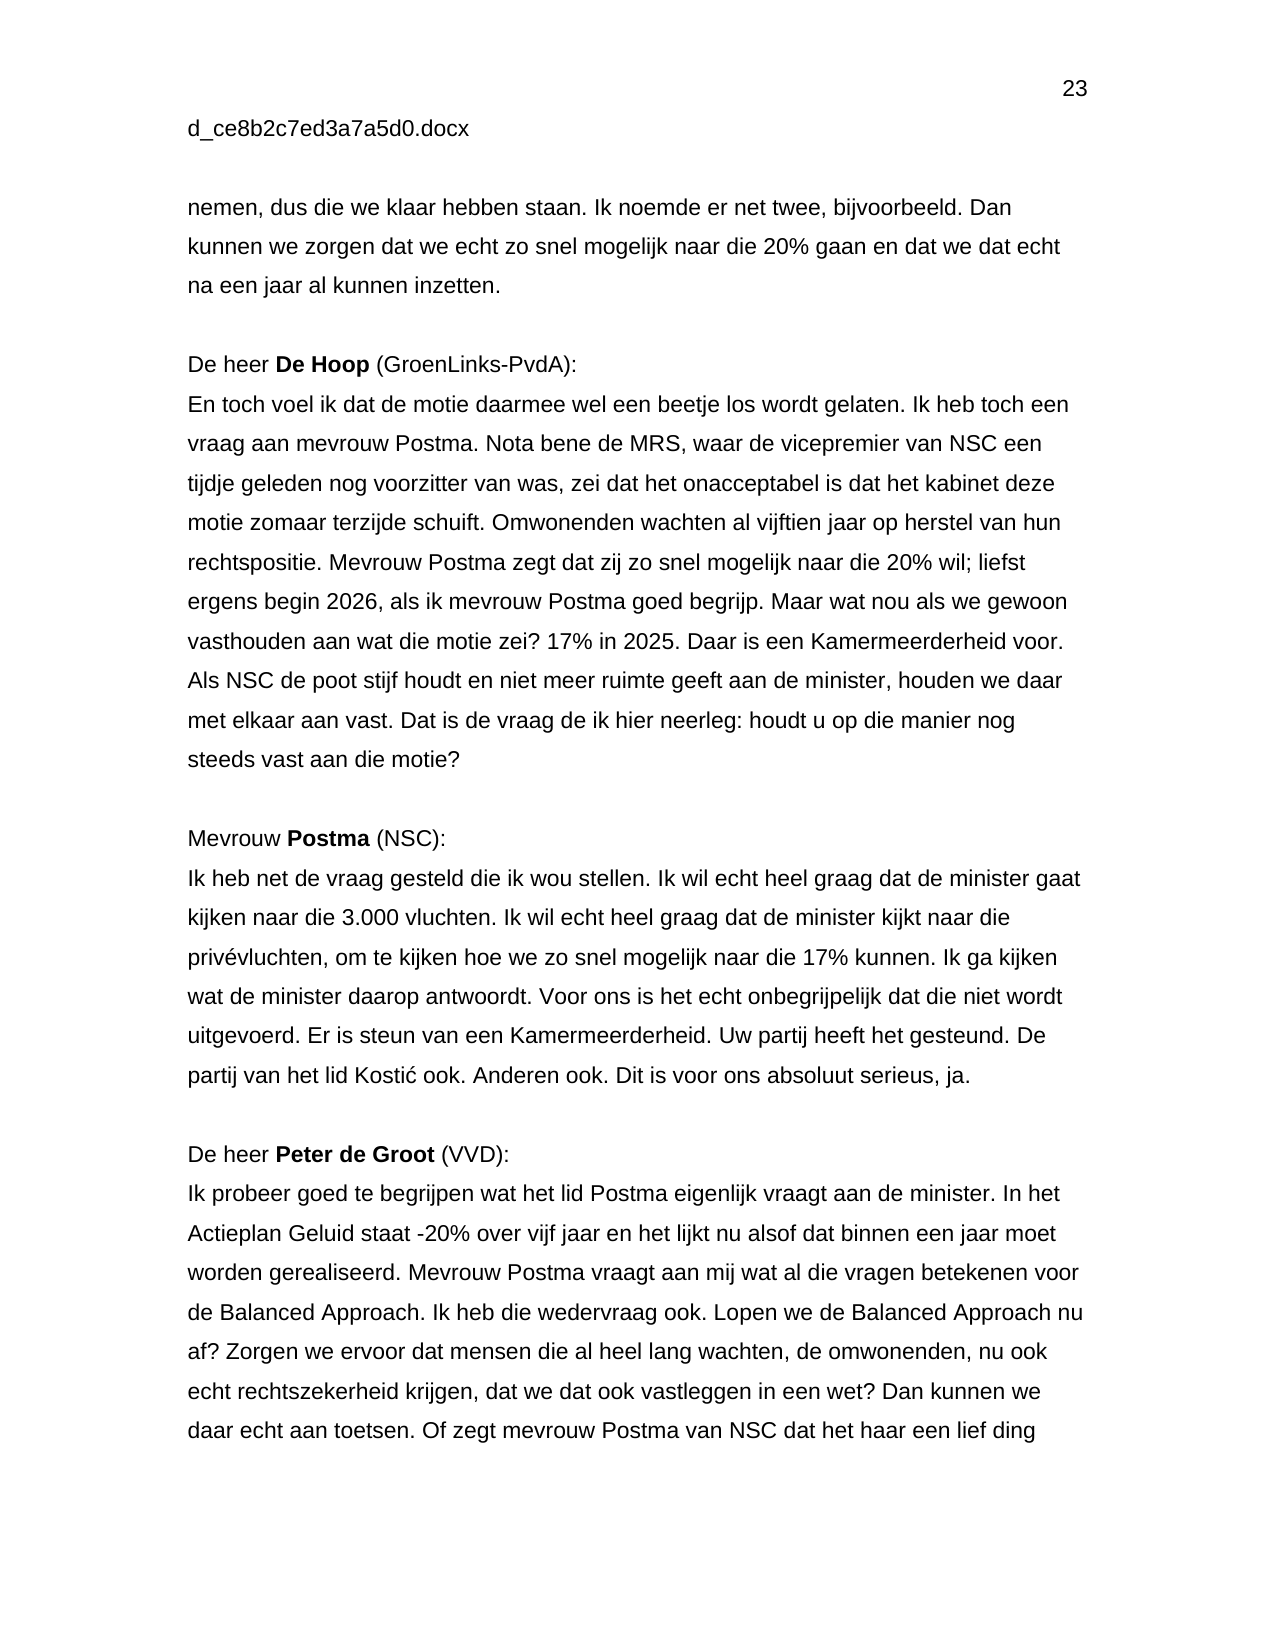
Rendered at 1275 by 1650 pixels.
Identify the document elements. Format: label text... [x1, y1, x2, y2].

text Mevrouw Postma (NSC): [187, 825, 1087, 851]
text De heer Peter de Groot (VVD): [187, 1141, 1087, 1167]
text En toch voel ik dat de motie daarmee wel een beetje los wordt gelaten. Ik heb toch een vraag aan mevrouw Postma. Nota bene de MRS, waar de vicepremier van NSC een tijdje geleden nog voorzitter van was, zei dat het onacceptabel is dat het kabinet deze motie zomaar terzijde schuift. Omwonenden wachten al vijftien jaar op herstel van hun rechtspositie. Mevrouw Postma zegt dat zij zo snel mogelijk naar die 20% wil; liefst ergens begin 2026, als ik mevrouw Postma goed begrijp. Maar wat nou als we gewoon vasthouden aan wat die motie zei? 17% in 2025. Daar is een Kamermeerderheid voor. Als NSC de poot stijf houdt en niet meer ruimte geeft aan de minister, houden we daar met elkaar aan vast. Dat is de vraag de ik hier neerleg: houdt u op die manier nog steeds vast aan die motie? [187, 391, 1087, 772]
text De heer De Hoop (GroenLinks-PvdA): [187, 351, 1087, 378]
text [187, 1180, 1087, 1444]
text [187, 193, 1087, 299]
text Ik heb net de vraag gesteld die ik wou stellen. Ik wil echt heel graag dat de minister gaat kijken naar die 3.000 vluchten. Ik wil echt heel graag dat de minister kijkt naar die privévluchten, om te kijken hoe we zo snel mogelijk naar die 17% kunnen. Ik ga kijken wat de minister daarop antwoordt. Voor ons is het echt onbegrijpelijk dat die niet wordt uitgevoerd. Er is steun van een Kamermeerderheid. Uw partij heeft het gesteund. De partij van het lid Kostić ook. Anderen ook. Dit is voor ons absoluut serieus, ja. [187, 864, 1087, 1088]
